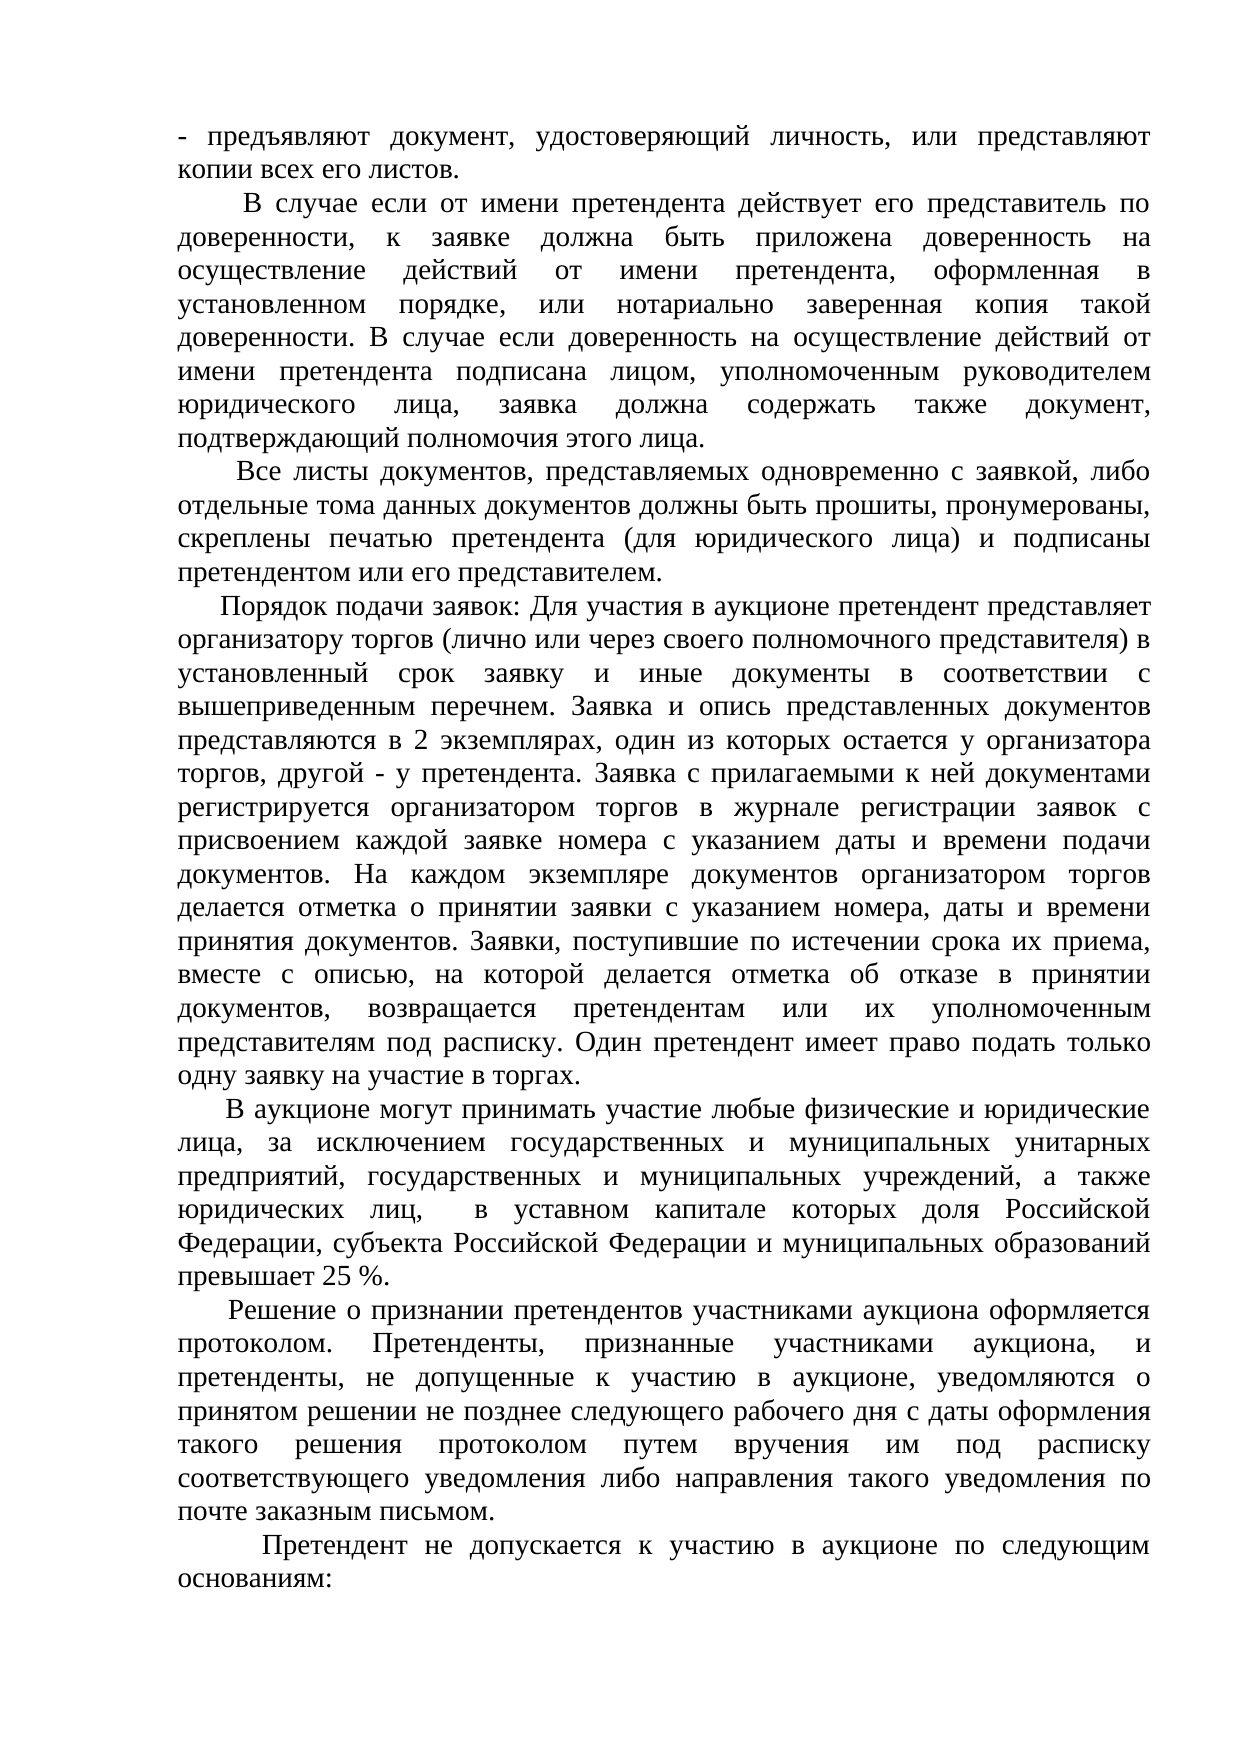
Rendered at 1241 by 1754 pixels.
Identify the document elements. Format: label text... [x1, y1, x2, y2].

text В аукционе могут принимать участие любые физические и юридические лица, за исключением государственных и муниципальных унитарных предприятий, государственных и муниципальных учреждений, а также юридических лиц, в уставном капитале которых доля Российской Федерации, субъекта Российской Федерации и муниципальных образований превышает 25 %. [177, 1091, 1152, 1292]
text Претендент не допускается к участию в аукционе по следующим основаниям: [177, 1527, 1152, 1594]
text В случае если от имени претендента действует его представитель по доверенности, к заявке должна быть приложена доверенность на осуществление действий от имени претендента, оформленная в установленном порядке, или нотариально заверенная копия такой доверенности. В случае если доверенность на осуществление действий от имени претендента подписана лицом, уполномоченным руководителем юридического лица, заявка должна содержать также документ, подтверждающий полномочия этого лица. [177, 185, 1152, 453]
text Порядок подачи заявок: Для участия в аукционе претендент представляет организатору торгов (лично или через своего полномочного представителя) в установленный срок заявку и иные документы в соответствии с вышеприведенным перечнем. Заявка и опись представленных документов представляются в 2 экземплярах, один из которых остается у организатора торгов, другой - у претендента. Заявка с прилагаемыми к ней документами регистрируется организатором торгов в журнале регистрации заявок с присвоением каждой заявке номера с указанием даты и времени подачи документов. На каждом экземпляре документов организатором торгов делается отметка о принятии заявки с указанием номера, даты и времени принятия документов. Заявки, поступившие по истечении срока их приема, вместе с описью, на которой делается отметка об отказе в принятии документов, возвращается претендентам или их уполномоченным представителям под расписку. Один претендент имеет право подать только одну заявку на участие в торгах. [177, 588, 1152, 1091]
text Решение о признании претендентов участниками аукциона оформляется протоколом. Претенденты, признанные участниками аукциона, и претенденты, не допущенные к участию в аукционе, уведомляются о принятом решении не позднее следующего рабочего дня с даты оформления такого решения протоколом путем вручения им под расписку соответствующего уведомления либо направления такого уведомления по почте заказным письмом. [177, 1292, 1152, 1527]
text Все листы документов, представляемых одновременно с заявкой, либо отдельные тома данных документов должны быть прошиты, пронумерованы, скреплены печатью претендента (для юридического лица) и подписаны претендентом или его представителем. [177, 453, 1152, 588]
text - предъявляют документ, удостоверяющий личность, или представляют копии всех его листов. [177, 118, 1152, 185]
